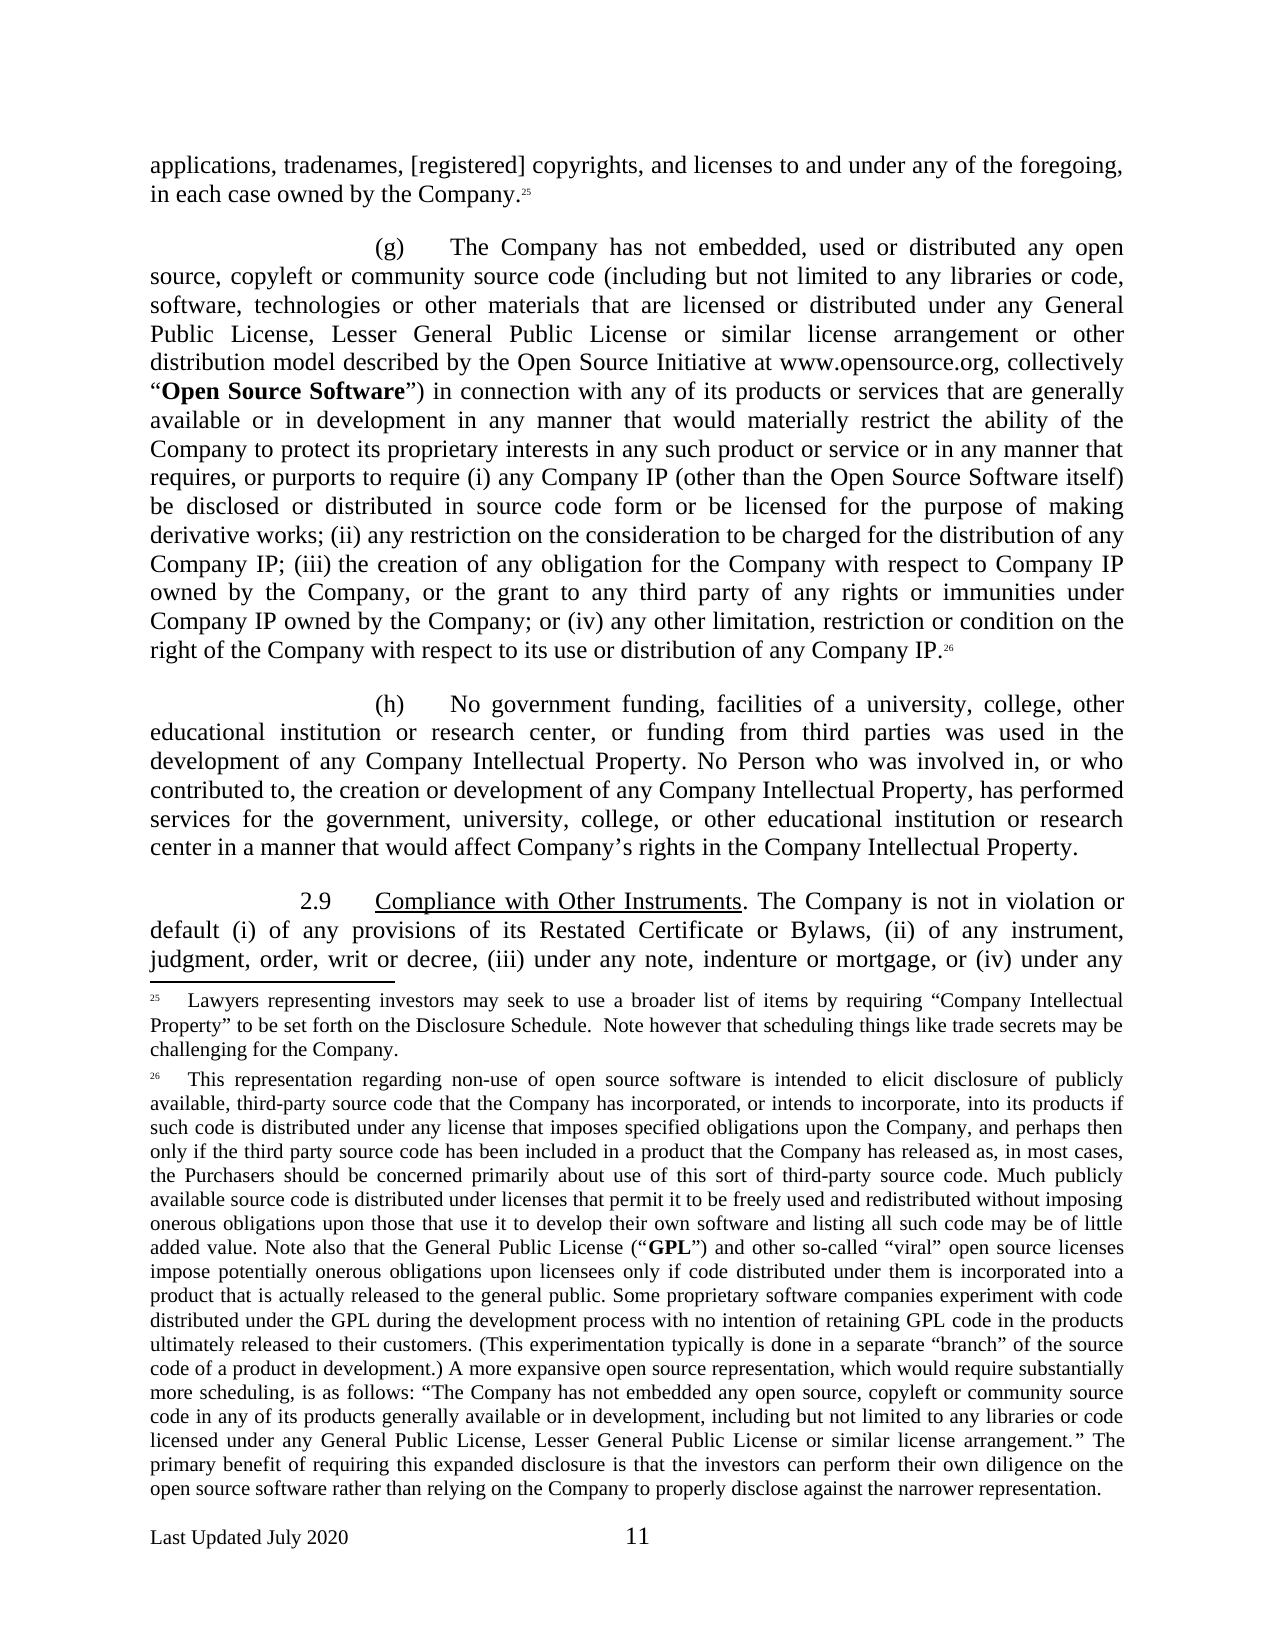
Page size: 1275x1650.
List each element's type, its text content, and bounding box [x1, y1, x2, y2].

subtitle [150, 150, 1125, 207]
subtitle Compliance with Other Instruments. The Company is not in violation or default (i) of any provisions of its Restated Certificate or Bylaws, (ii) of any instrument, judgment, order, writ or decree, (iii) under any note, indenture or mortgage, or (iv) under any lease, agreement, contract or purchase order to which it is a party or by which it is bound that is required to be listed on the Disclosure Schedule, or (v) [to its knowledge,] of any provision of federal or state statute, rule or regulation applicable to the Company, the violation of which would have a Material Adverse Effect. The execution, delivery and performance of the Transaction Agreements and the consummation of the transactions contemplated by the Transaction Agreements will not result in any such violation or be in conflict with or constitute, with or without the passage of time and giving of notice, either (i) a default under any such provision, instrument, judgment, order, writ, decree, contract or agreement; or (ii) an event which results in the creation of any lien, charge or encumbrance upon any assets of the Company or the suspension, revocation, forfeiture, or nonrenewal of any material permit or license applicable to the Company. [150, 886, 1125, 972]
subtitle The Company has not embedded, used or distributed any open source, copyleft or community source code (including but not limited to any libraries or code, software, technologies or other materials that are licensed or distributed under any General Public License, Lesser General Public License or similar license arrangement or other distribution model described by the Open Source Initiative at www.opensource.org, collectively “Open Source Software”) in connection with any of its products or services that are generally available or in development in any manner that would materially restrict the ability of the Company to protect its proprietary interests in any such product or service or in any manner that requires, or purports to require (i) any Company IP (other than the Open Source Software itself) be disclosed or distributed in source code form or be licensed for the purpose of making derivative works; (ii) any restriction on the consideration to be charged for the distribution of any Company IP; (iii) the creation of any obligation for the Company with respect to Company IP owned by the Company, or the grant to any third party of any rights or immunities under Company IP owned by the Company; or (iv) any other limitation, restriction or condition on the right of the Company with respect to its use or distribution of any Company IP. [150, 232, 1125, 664]
subtitle No government funding, facilities of a university, college, other educational institution or research center, or funding from third parties was used in the development of any Company Intellectual Property. No Person who was involved in, or who contributed to, the creation or development of any Company Intellectual Property, has performed services for the government, university, college, or other educational institution or research center in a manner that would affect Company’s rights in the Company Intellectual Property. [150, 689, 1125, 861]
